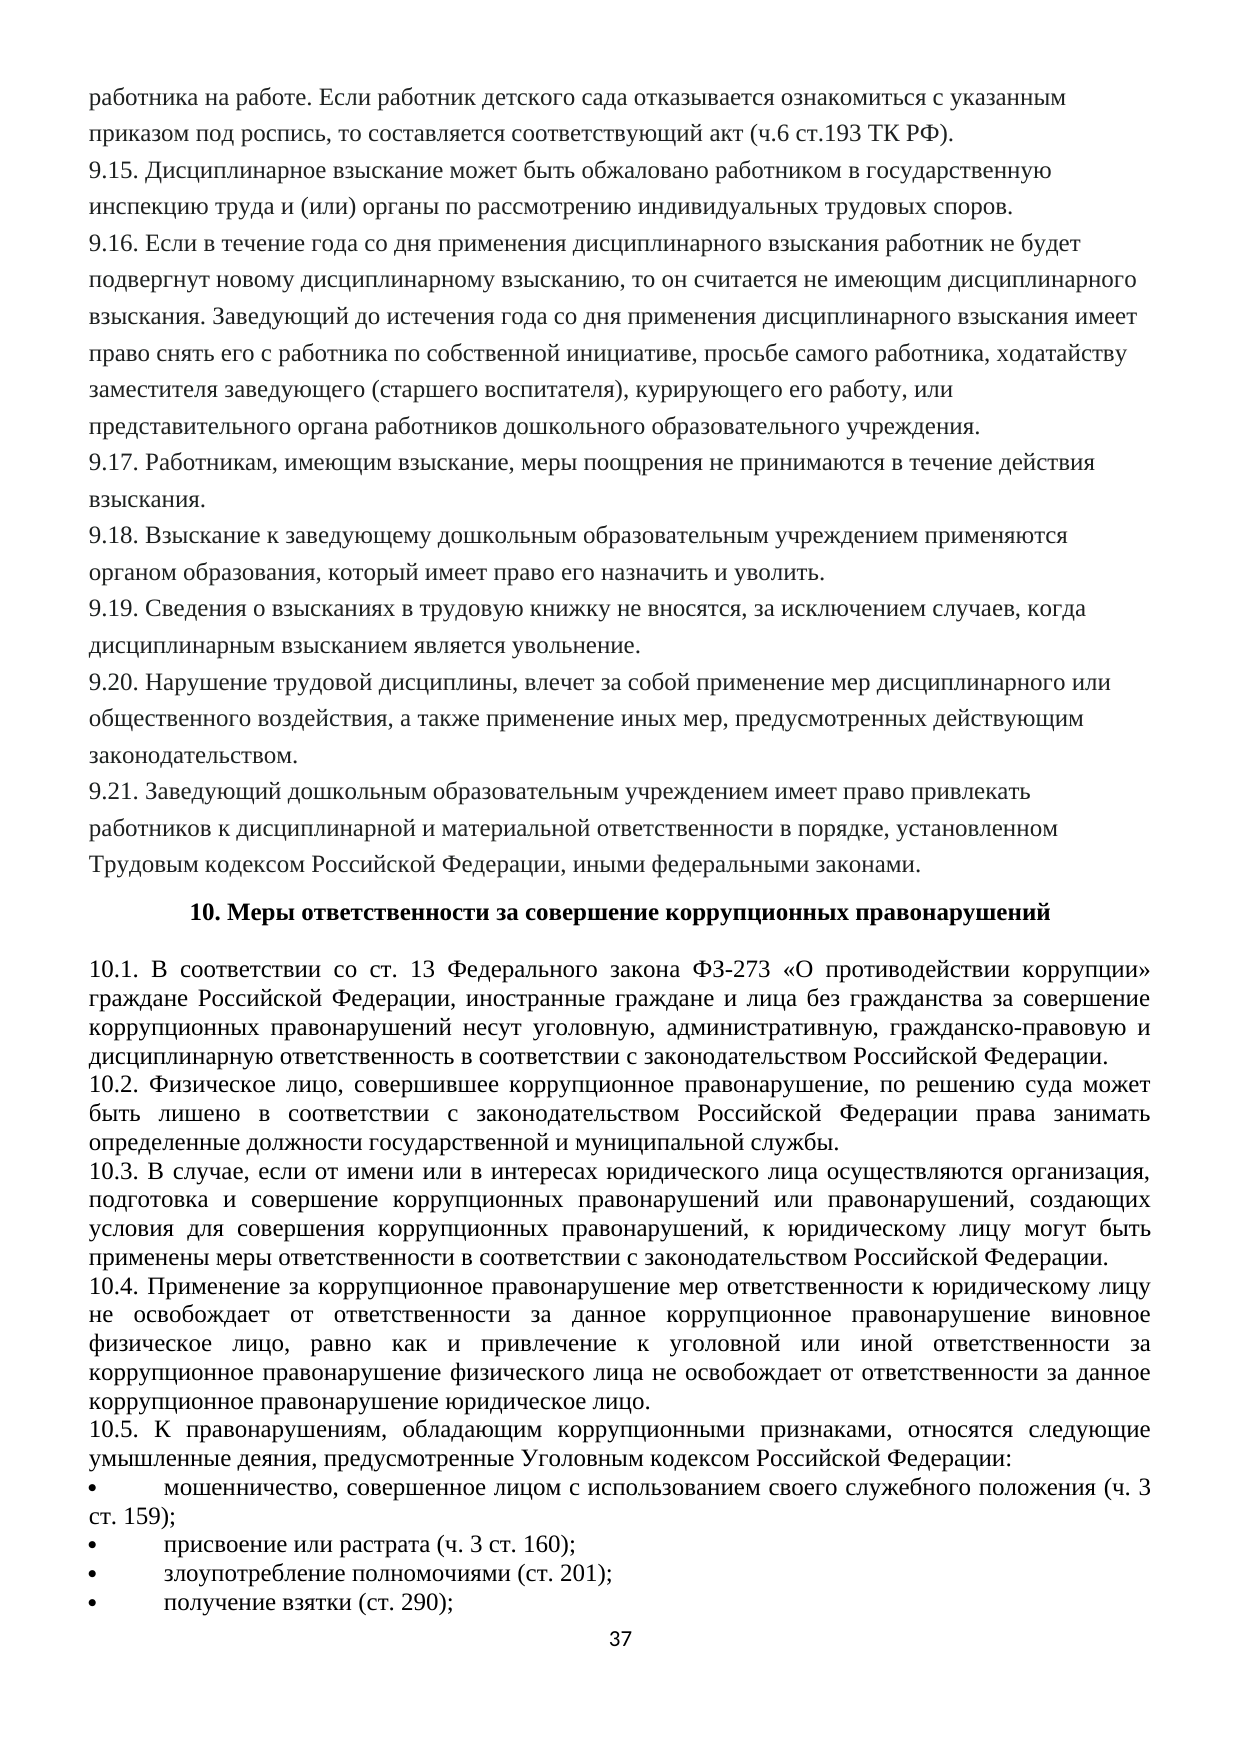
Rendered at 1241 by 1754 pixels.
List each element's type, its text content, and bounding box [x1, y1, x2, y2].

text 10.2. Физическое лицо, совершившее коррупционное правонарушение, по решению суда может быть лишено в соответствии с законодательством Российской Федерации права занимать определенные должности государственной и муниципальной службы. [89, 1069, 1152, 1156]
list получение взятки (ст. 290); [89, 1587, 1152, 1616]
list мошенничество, совершенное лицом с использованием своего служебного положения (ч. 3 ст. 159); [89, 1472, 1152, 1529]
text 10.4. Применение за коррупционное правонарушение мер ответственности к юридическому лицу не освобождает от ответственности за данное коррупционное правонарушение виновное физическое лицо, равно как и привлечение к уголовной или иной ответственности за коррупционное правонарушение физического лица не освобождает от ответственности за данное коррупционное правонарушение юридическое лицо. [89, 1271, 1152, 1414]
list злоупотребление полномочиями (ст. 201); [89, 1558, 1152, 1587]
text 10.5. К правонарушениям, обладающим коррупционными признаками, относятся следующие умышленные деяния, предусмотренные Уголовным кодексом Российской Федерации: [89, 1414, 1152, 1472]
list присвоение или растрата (ч. 3 ст. 160); [89, 1529, 1152, 1558]
text 10.3. В случае, если от имени или в интересах юридического лица осуществляются организация, подготовка и совершение коррупционных правонарушений или правонарушений, создающих условия для совершения коррупционных правонарушений, к юридическому лицу могут быть применены меры ответственности в соответствии с законодательством Российской Федерации. [89, 1156, 1152, 1271]
text 10.1. В соответствии со ст. 13 Федерального закона ФЗ-273 «О противодействии коррупции» граждане Российской Федерации, иностранные граждане и лица без гражданства за совершение коррупционных правонарушений несут уголовную, административную, гражданско-правовую и дисциплинарную ответственность в соответствии с законодательством Российской Федерации. [89, 954, 1152, 1069]
text 10. Меры ответственности за совершение коррупционных правонарушений [89, 897, 1152, 926]
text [89, 74, 1152, 878]
